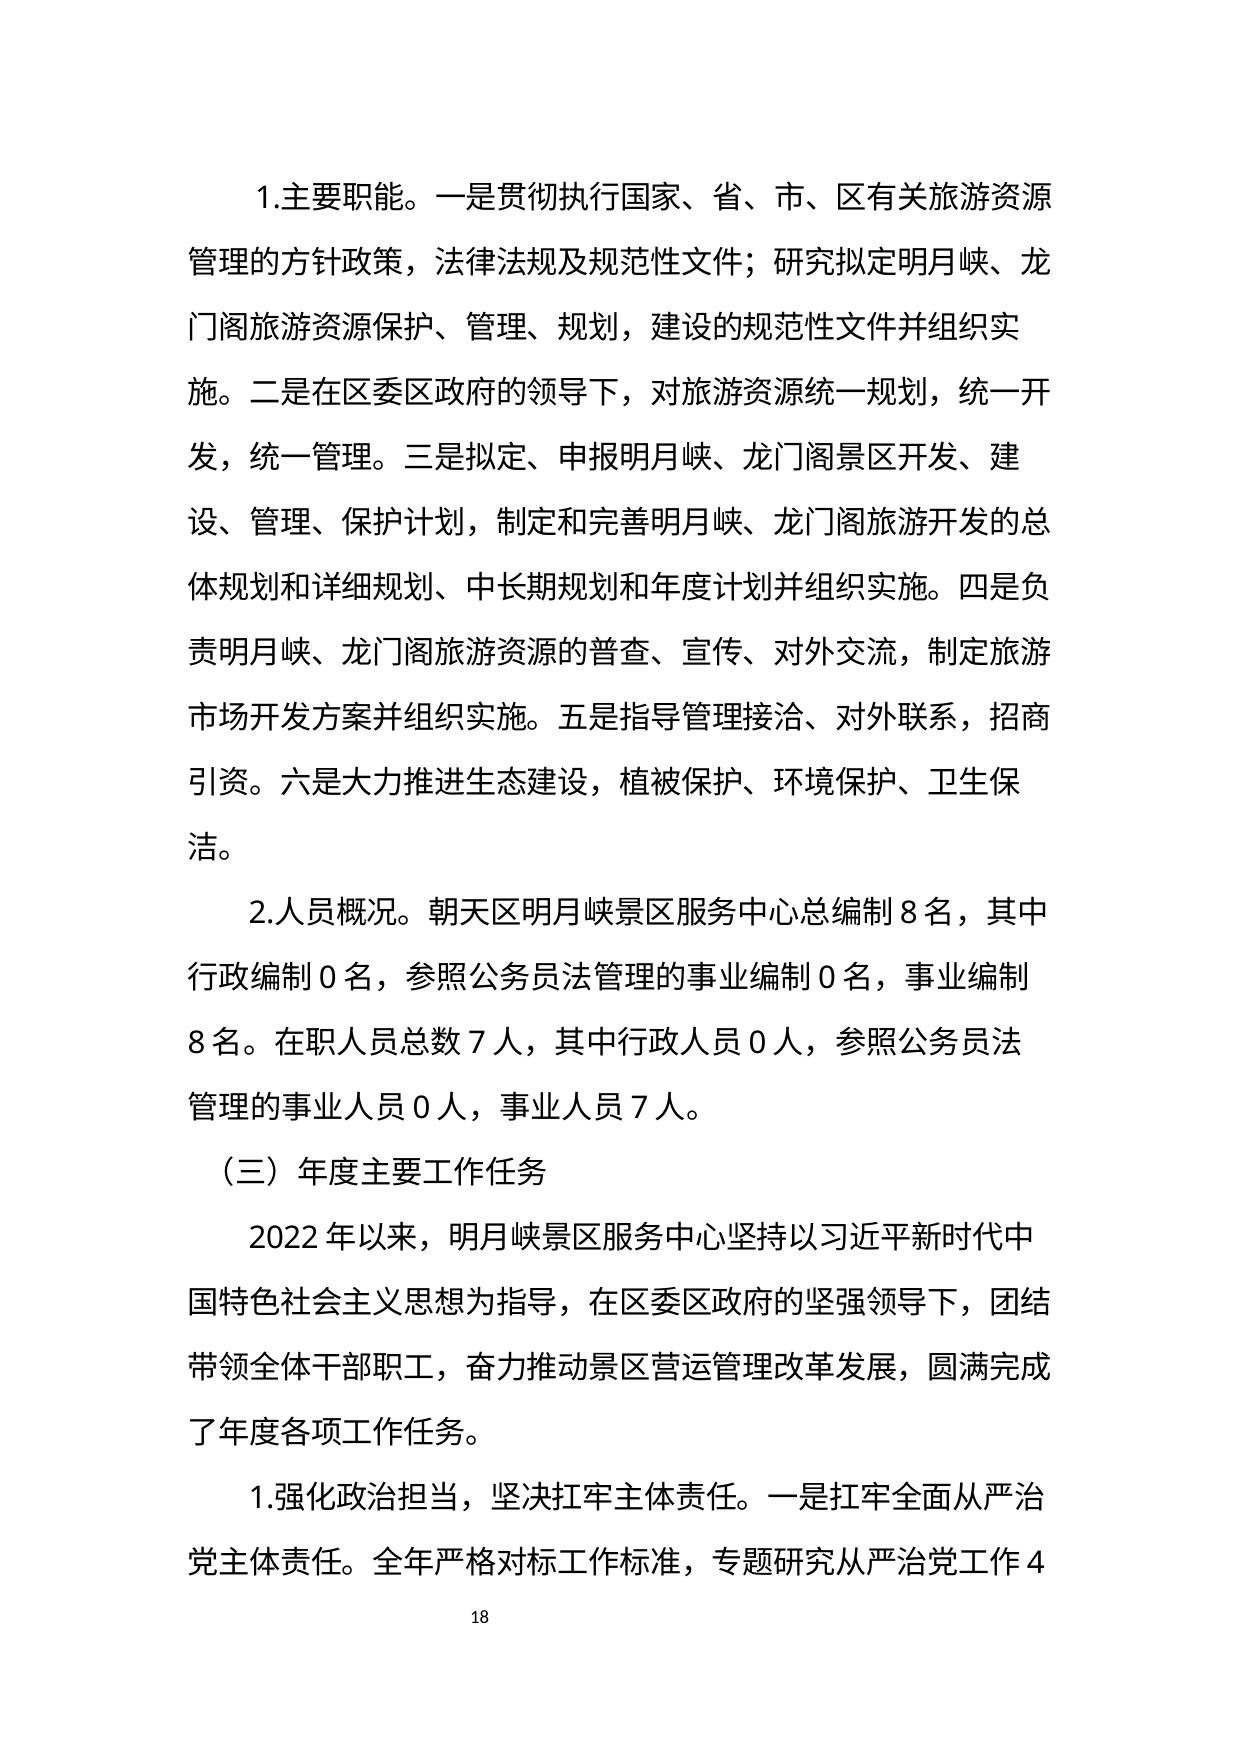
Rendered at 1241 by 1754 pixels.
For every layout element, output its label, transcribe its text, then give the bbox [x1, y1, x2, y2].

text 1.主要职能。一是贯彻执行国家、省、市、区有关旅游资源管理的方针政策，法律法规及规范性文件；研究拟定明月峡、龙门阁旅游资源保护、管理、规划，建设的规范性文件并组织实施。二是在区委区政府的领导下，对旅游资源统一规划，统一开发，统一管理。三是拟定、申报明月峡、龙门阁景区开发、建设、管理、保护计划，制定和完善明月峡、龙门阁旅游开发的总体规划和详细规划、中长期规划和年度计划并组织实施。四是负责明月峡、龙门阁旅游资源的普查、宣传、对外交流，制定旅游市场开发方案并组织实施。五是指导管理接洽、对外联系，招商引资。六是大力推进生态建设，植被保护、环境保护、卫生保洁。 [187, 162, 1053, 877]
list 2022年以来，明月峡景区服务中心坚持以习近平新时代中国特色社会主义思想为指导，在区委区政府的坚强领导下，团结带领全体干部职工，奋力推动景区营运管理改革发展，圆满完成了年度各项工作任务。 [187, 1202, 1053, 1462]
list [187, 1462, 1053, 1592]
text （三）年度主要工作任务 [187, 1137, 1053, 1202]
list 2.人员概况。朝天区明月峡景区服务中心总编制8名，其中行政编制0名，参照公务员法管理的事业编制0名，事业编制8名。在职人员总数7人，其中行政人员0人，参照公务员法管理的事业人员0人，事业人员7人。 [187, 877, 1053, 1137]
